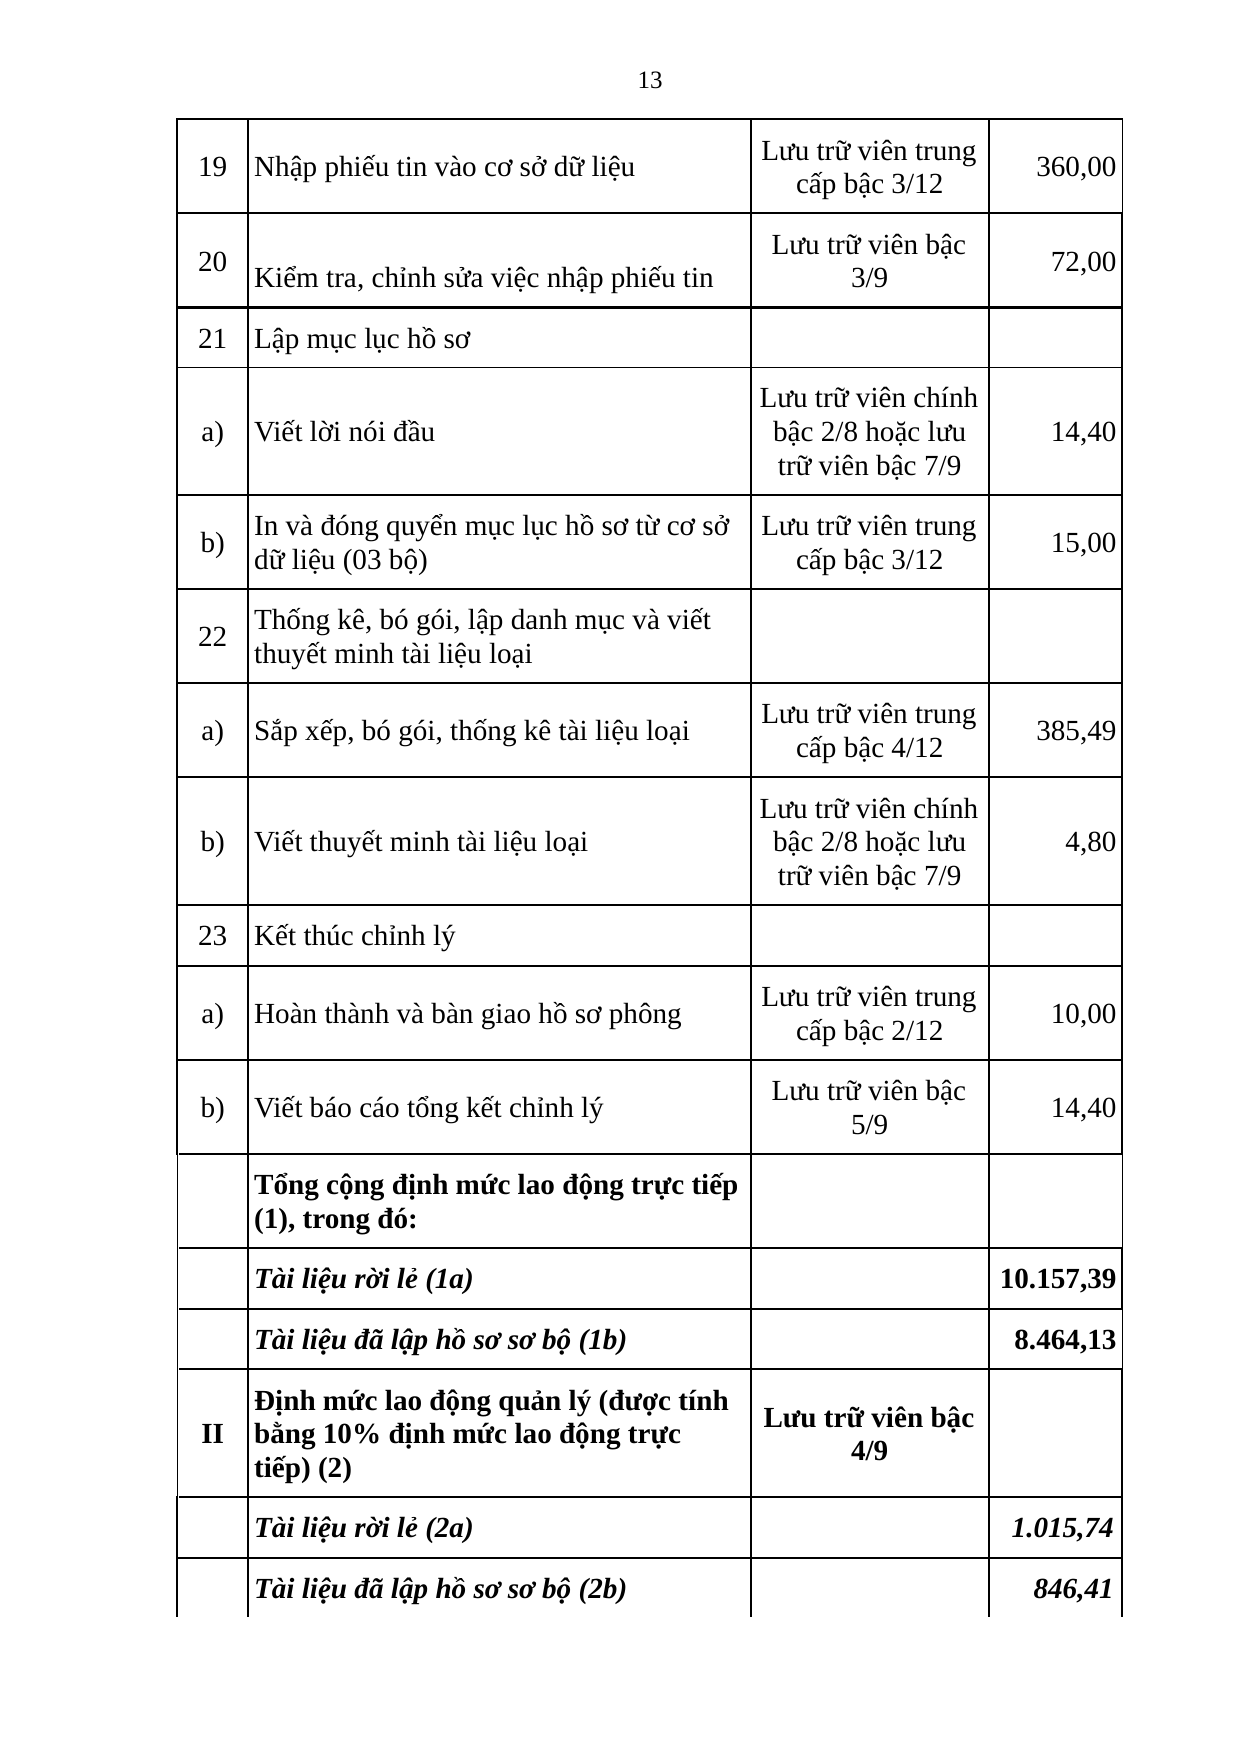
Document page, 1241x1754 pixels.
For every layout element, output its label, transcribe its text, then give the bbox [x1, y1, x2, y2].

table_cell 23 [178, 906, 247, 964]
table_cell [178, 1153, 247, 1247]
table_cell Tài liệu đã lập hồ sơ sơ bộ (2b) [249, 1559, 750, 1617]
table_cell a) [178, 684, 247, 776]
table_cell Tổng cộng định mức lao động trực tiếp (1), trong đó: [249, 1155, 750, 1247]
table_cell 8.464,13 [990, 1310, 1122, 1368]
table_cell Viết báo cáo tổng kết chỉnh lý [249, 1061, 750, 1153]
table_cell [178, 1496, 247, 1557]
table_cell Lưu trữ viên trung cấp bậc 2/12 [752, 967, 988, 1059]
table_cell Tài liệu rời lẻ (1a) [249, 1249, 750, 1308]
table_cell Kiểm tra, chỉnh sửa việc nhập phiếu tin [249, 214, 750, 306]
table_cell [178, 1308, 247, 1368]
table_cell In và đóng quyển mục lục hồ sơ từ cơ sở dữ liệu (03 bộ) [249, 496, 750, 588]
table_cell 15,00 [990, 496, 1121, 588]
table_cell [752, 1498, 988, 1557]
table_cell Lưu trữ viên trung cấp bậc 4/12 [752, 684, 988, 776]
table_cell Lưu trữ viên bậc 5/9 [752, 1061, 988, 1153]
table_cell [752, 590, 988, 682]
table_cell Tài liệu đã lập hồ sơ sơ bộ (1b) [249, 1310, 750, 1368]
table_cell 385,49 [990, 684, 1121, 776]
table_cell [752, 1559, 988, 1617]
table_cell [990, 309, 1121, 367]
table_cell 846,41 [990, 1559, 1121, 1617]
table_cell 19 [178, 120, 247, 212]
table_cell b) [178, 496, 247, 588]
table_cell 14,40 [990, 368, 1121, 494]
table_cell Định mức lao động quản lý (được tính bằng 10% định mức lao động trực tiếp) (2) [249, 1370, 750, 1496]
table_cell 20 [178, 214, 247, 306]
table_cell [752, 1310, 988, 1368]
table_cell Viết lời nói đầu [249, 368, 750, 494]
table_cell Tài liệu rời lẻ (2a) [249, 1498, 750, 1557]
table_cell 10.157,39 [990, 1249, 1121, 1308]
table_cell Hoàn thành và bàn giao hồ sơ phông [249, 967, 750, 1059]
table_cell b) [178, 778, 247, 904]
table_cell [752, 1249, 988, 1308]
table_cell Lưu trữ viên trung cấp bậc 3/12 [752, 496, 988, 588]
table_cell 21 [178, 309, 247, 367]
table_cell 14,40 [990, 1061, 1121, 1153]
table_cell [752, 1155, 988, 1247]
table_cell [752, 906, 988, 964]
table_cell [752, 309, 988, 367]
table_cell 4,80 [990, 778, 1121, 904]
table_cell [990, 906, 1121, 964]
table_cell a) [178, 368, 247, 494]
table_cell [178, 1559, 247, 1617]
table_cell Lập mục lục hồ sơ [249, 309, 750, 367]
table_cell II [178, 1368, 247, 1496]
table_cell Lưu trữ viên chính bậc 2/8 hoặc lưu trữ viên bậc 7/9 [752, 778, 988, 904]
table_cell Thống kê, bó gói, lập danh mục và viết thuyết minh tài liệu loại [249, 590, 750, 682]
table_cell Lưu trữ viên bậc 3/9 [752, 214, 988, 306]
table_cell Kết thúc chỉnh lý [249, 906, 750, 964]
table_cell 22 [178, 590, 247, 682]
table_cell 72,00 [990, 214, 1121, 306]
table_cell [990, 1370, 1121, 1496]
table_cell Sắp xếp, bó gói, thống kê tài liệu loại [249, 684, 750, 776]
table_cell Nhập phiếu tin vào cơ sở dữ liệu [249, 120, 750, 212]
table_cell Lưu trữ viên trung cấp bậc 3/12 [752, 120, 988, 212]
table_cell [990, 590, 1121, 682]
table_cell 1.015,74 [990, 1498, 1121, 1557]
table_cell b) [178, 1061, 247, 1153]
table_cell [990, 1155, 1122, 1247]
table_cell Lưu trữ viên bậc 4/9 [752, 1370, 988, 1496]
table_cell 360,00 [990, 120, 1122, 212]
table_cell a) [178, 967, 247, 1059]
table_cell Lưu trữ viên chính bậc 2/8 hoặc lưu trữ viên bậc 7/9 [752, 368, 988, 494]
table_cell 10,00 [990, 967, 1121, 1059]
table_cell [178, 1247, 247, 1308]
table_cell Viết thuyết minh tài liệu loại [249, 778, 750, 904]
